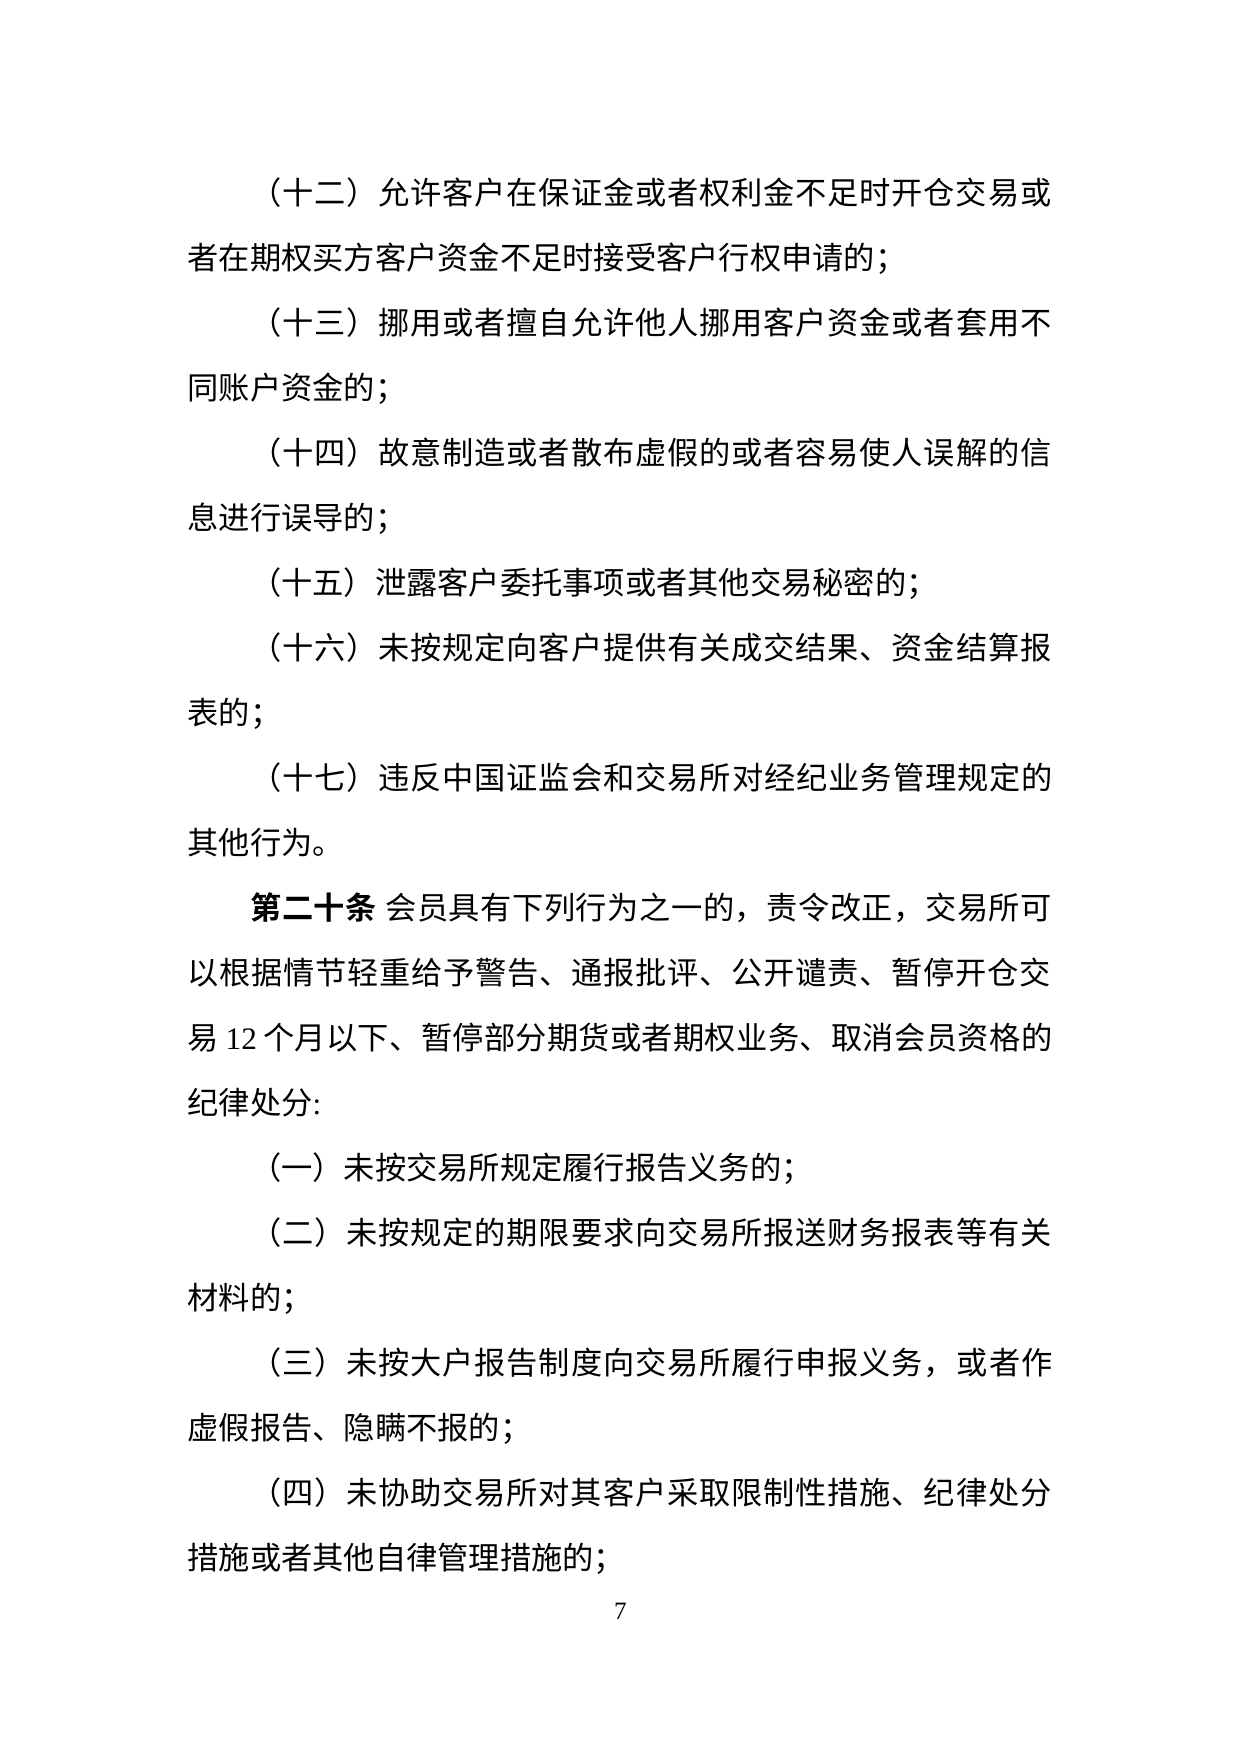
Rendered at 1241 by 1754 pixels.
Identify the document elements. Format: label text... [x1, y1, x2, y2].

text （一）未按交易所规定履行报告义务的； [187, 1133, 1053, 1198]
text （十三）挪用或者擅自允许他人挪用客户资金或者套用不同账户资金的； [187, 288, 1053, 418]
text （十五）泄露客户委托事项或者其他交易秘密的； [187, 548, 1053, 613]
text （四）未协助交易所对其客户采取限制性措施、纪律处分措施或者其他自律管理措施的； [187, 1458, 1053, 1588]
text （二）未按规定的期限要求向交易所报送财务报表等有关材料的； [187, 1198, 1053, 1328]
text （十二）允许客户在保证金或者权利金不足时开仓交易或者在期权买方客户资金不足时接受客户行权申请的； [187, 158, 1053, 288]
text （十七）违反中国证监会和交易所对经纪业务管理规定的其他行为。 [187, 743, 1053, 873]
text （十六）未按规定向客户提供有关成交结果、资金结算报表的； [187, 613, 1053, 743]
text （三）未按大户报告制度向交易所履行申报义务，或者作虚假报告、隐瞒不报的； [187, 1328, 1053, 1458]
text 第二十条 会员具有下列行为之一的，责令改正，交易所可以根据情节轻重给予警告、通报批评、公开谴责、暂停开仓交易12个月以下、暂停部分期货或者期权业务、取消会员资格的纪律处分: [187, 873, 1053, 1133]
text （十四）故意制造或者散布虚假的或者容易使人误解的信息进行误导的； [187, 418, 1053, 548]
